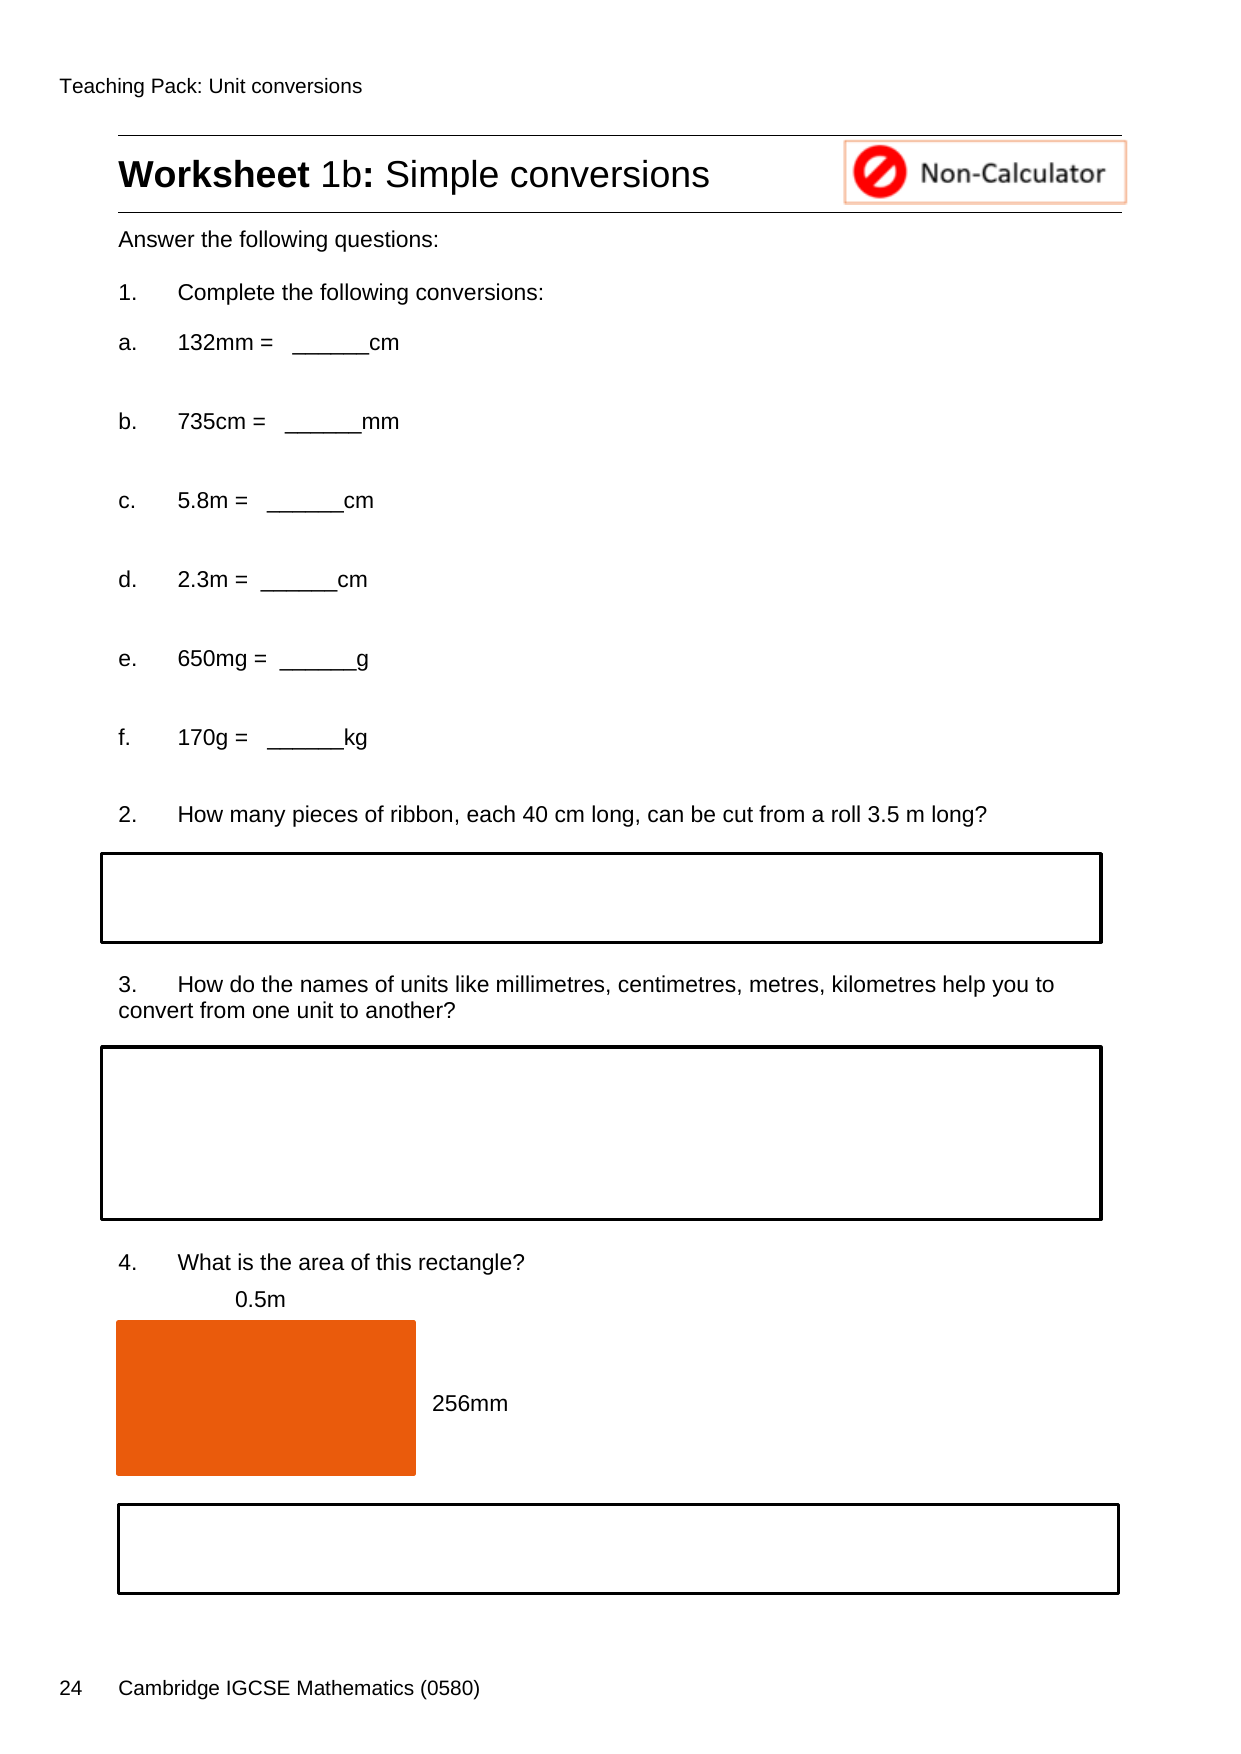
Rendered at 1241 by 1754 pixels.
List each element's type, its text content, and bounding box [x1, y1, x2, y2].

picture [842, 139, 1129, 205]
text a. 132mm = ______cm b. 735cm = ______mm [118, 329, 1122, 434]
text f. 170g = ______kg [118, 672, 1122, 751]
text e. 650mg = ______g [118, 593, 1122, 672]
text 1. Complete the following conversions: [118, 279, 1122, 305]
text 2. How many pieces of ribbon, each 40 cm long, can be cut from a roll 3.5 m long? [118, 775, 1122, 827]
text Worksheet 1b: Simple conversions [118, 136, 1122, 212]
text c. 5.8m = ______cm [118, 434, 1122, 513]
text Answer the following questions: [118, 226, 1122, 252]
text 4. What is the area of this rectangle? [118, 1248, 1122, 1275]
text d. 2.3m = ______cm [118, 513, 1122, 593]
text 3. How do the names of units like millimetres, centimetres, metres, kilometres help you to convert from one unit to another? [118, 971, 1122, 1023]
